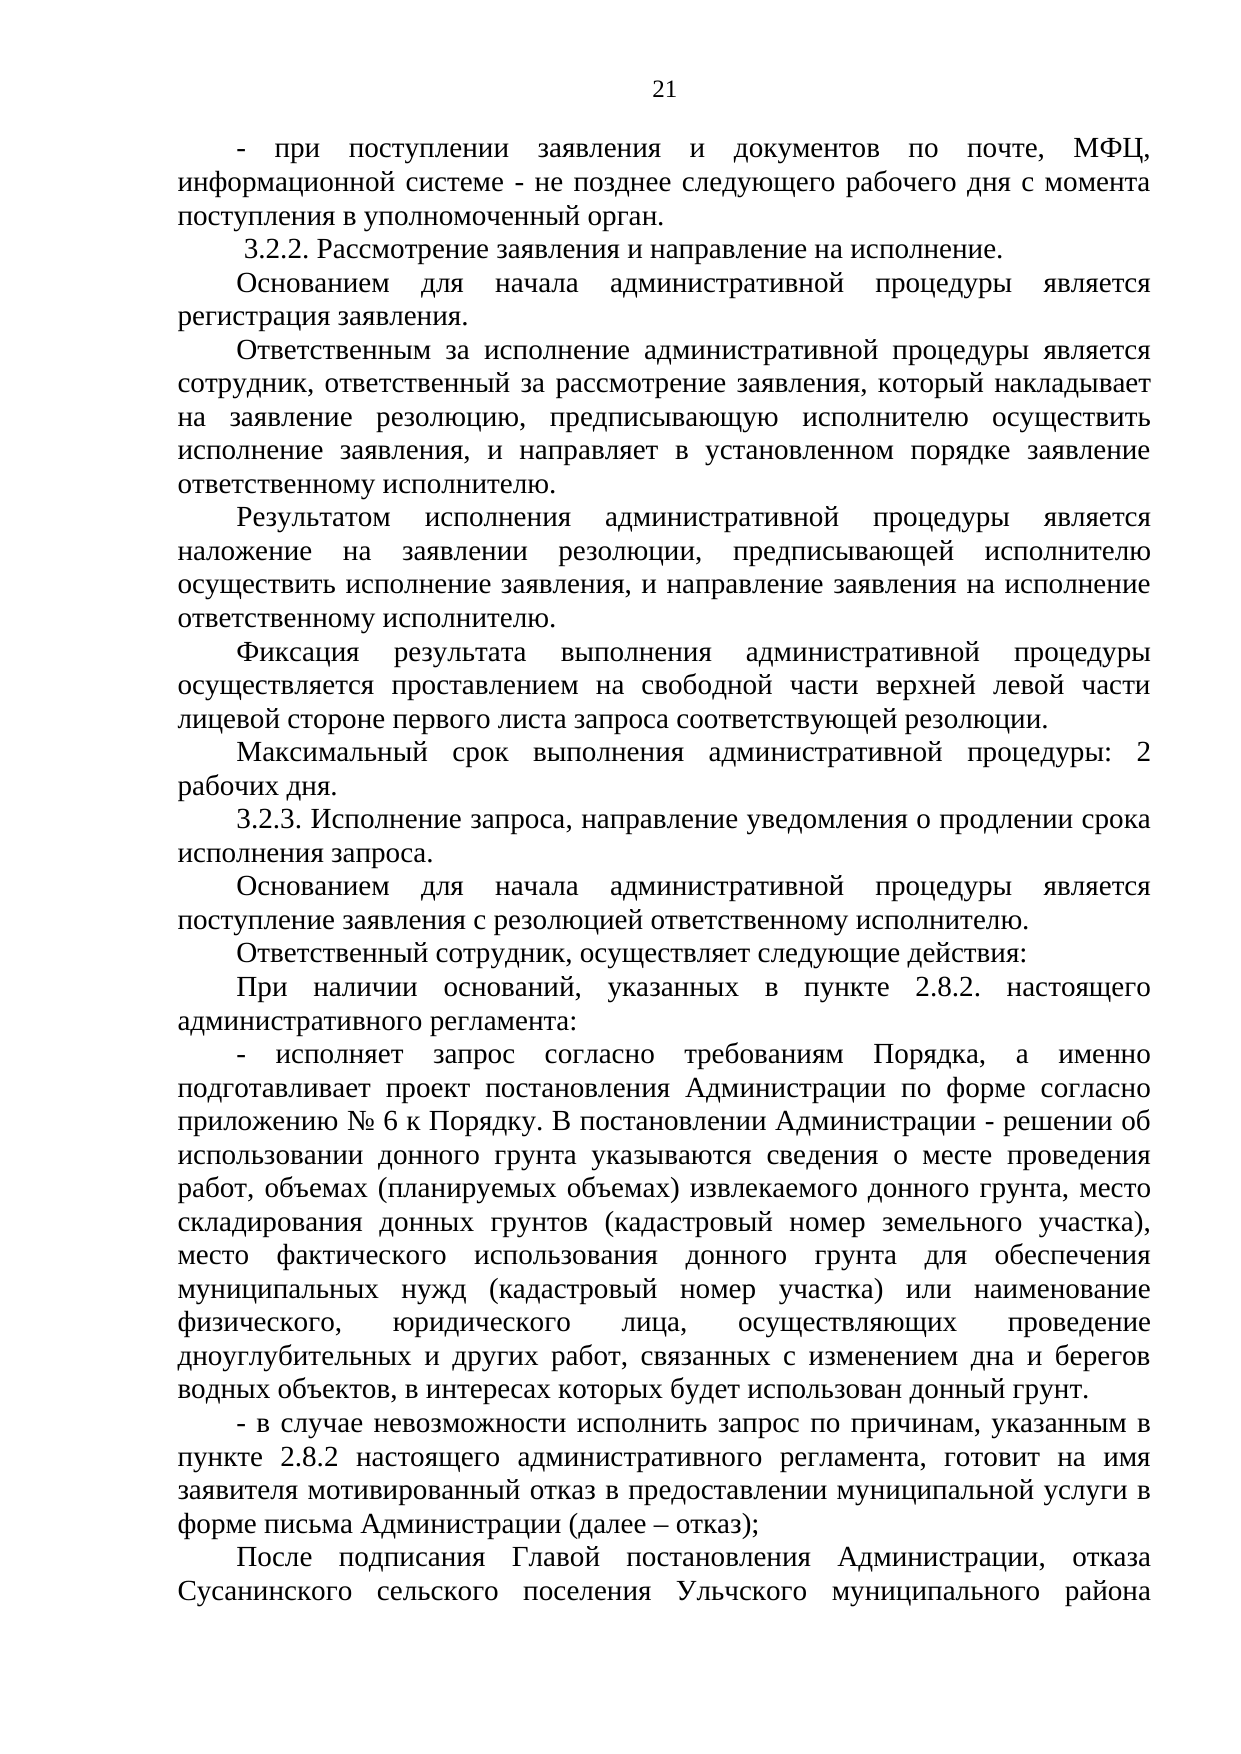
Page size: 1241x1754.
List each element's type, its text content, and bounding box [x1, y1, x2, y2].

text 3.2.2. Рассмотрение заявления и направление на исполнение. [177, 231, 1152, 265]
text - при поступлении заявления и документов по почте, МФЦ, информационной системе - не позднее следующего рабочего дня с момента поступления в уполномоченный орган. [177, 131, 1152, 231]
text 3.2.3. Исполнение запроса, направление уведомления о продлении срока исполнения запроса. [177, 801, 1152, 868]
text Основанием для начала административной процедуры является регистрация заявления. [177, 265, 1152, 332]
text - в случае невозможности исполнить запрос по причинам, указанным в пункте 2.8.2 настоящего административного регламента, готовит на имя заявителя мотивированный отказ в предоставлении муниципальной услуги в форме письма Администрации (далее – отказ); [177, 1405, 1152, 1539]
text Ответственный сотрудник, осуществляет следующие действия: [177, 936, 1152, 969]
text Фиксация результата выполнения административной процедуры осуществляется проставлением на свободной части верхней левой части лицевой стороне первого листа запроса соответствующей резолюции. [177, 634, 1152, 734]
text Результатом исполнения административной процедуры является наложение на заявлении резолюции, предписывающей исполнителю осуществить исполнение заявления, и направление заявления на исполнение ответственному исполнителю. [177, 499, 1152, 634]
text Основанием для начала административной процедуры является поступление заявления с резолюцией ответственному исполнителю. [177, 868, 1152, 936]
text При наличии оснований, указанных в пункте 2.8.2. настоящего административного регламента: [177, 969, 1152, 1036]
text Максимальный срок выполнения административной процедуры: 2 рабочих дня. [177, 734, 1152, 801]
text - исполняет запрос согласно требованиям Порядка, а именно подготавливает проект постановления Администрации по форме согласно приложению № 6 к Порядку. В постановлении Администрации - решении об использовании донного грунта указываются сведения о месте проведения работ, объемах (планируемых объемах) извлекаемого донного грунта, место складирования донных грунтов (кадастровый номер земельного участка), место фактического использования донного грунта для обеспечения муниципальных нужд (кадастровый номер участка) или наименование физического, юридического лица, осуществляющих проведение дноуглубительных и других работ, связанных с изменением дна и берегов водных объектов, в интересах которых будет использован донный грунт. [177, 1036, 1152, 1405]
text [177, 1539, 1152, 1606]
text Ответственным за исполнение административной процедуры является сотрудник, ответственный за рассмотрение заявления, который накладывает на заявление резолюцию, предписывающую исполнителю осуществить исполнение заявления, и направляет в установленном порядке заявление ответственному исполнителю. [177, 332, 1152, 499]
